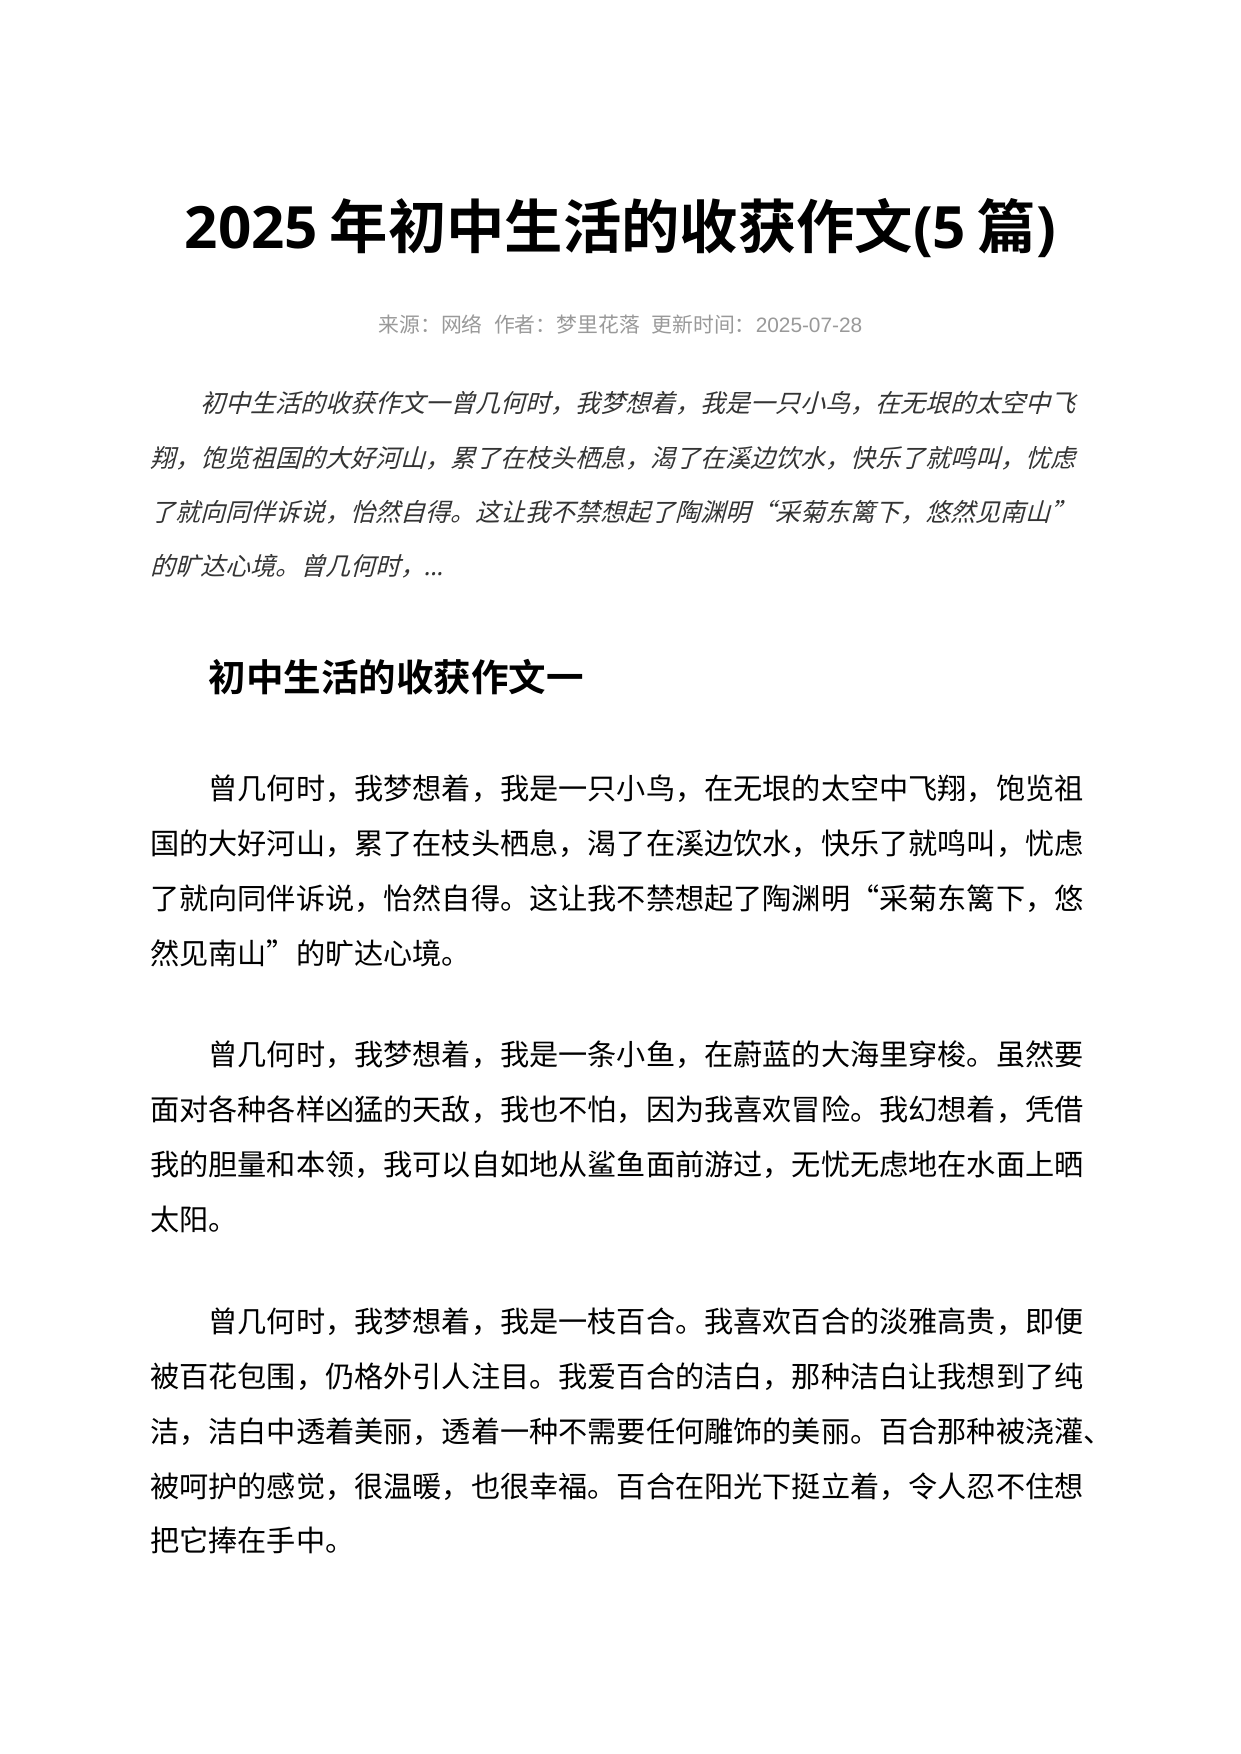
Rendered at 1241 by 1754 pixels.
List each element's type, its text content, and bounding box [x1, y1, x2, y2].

text 曾几何时，我梦想着，我是一只小鸟，在无垠的太空中飞翔，饱览祖国的大好河山，累了在枝头栖息，渴了在溪边饮水，快乐了就鸣叫，忧虑了就向同伴诉说，怡然自得。这让我不禁想起了陶渊明“采菊东篱下，悠然见南山”的旷达心境。 [150, 766, 1090, 972]
text 初中生活的收获作文一曾几何时，我梦想着，我是一只小鸟，在无垠的太空中飞翔，饱览祖国的大好河山，累了在枝头栖息，渴了在溪边饮水，快乐了就鸣叫，忧虑了就向同伴诉说，怡然自得。这让我不禁想起了陶渊明“采菊东篱下，悠然见南山”的旷达心境。曾几何时，... [150, 384, 1090, 583]
text 来源：网络 作者：梦里花落 更新时间：2025-07-28 [150, 313, 1090, 337]
text 初中生活的收获作文一 [150, 648, 1090, 702]
subtitle 2025年初中生活的收获作文(5篇) [150, 181, 1090, 266]
text 曾几何时，我梦想着，我是一条小鱼，在蔚蓝的大海里穿梭。虽然要面对各种各样凶猛的天敌，我也不怕，因为我喜欢冒险。我幻想着，凭借我的胆量和本领，我可以自如地从鲨鱼面前游过，无忧无虑地在水面上晒太阳。 [150, 1032, 1090, 1239]
text 曾几何时，我梦想着，我是一枝百合。我喜欢百合的淡雅高贵，即便被百花包围，仍格外引人注目。我爱百合的洁白，那种洁白让我想到了纯洁，洁白中透着美丽，透着一种不需要任何雕饰的美丽。百合那种被浇灌、被呵护的感觉，很温暖，也很幸福。百合在阳光下挺立着，令人忍不住想把它捧在手中。 [150, 1298, 1090, 1560]
